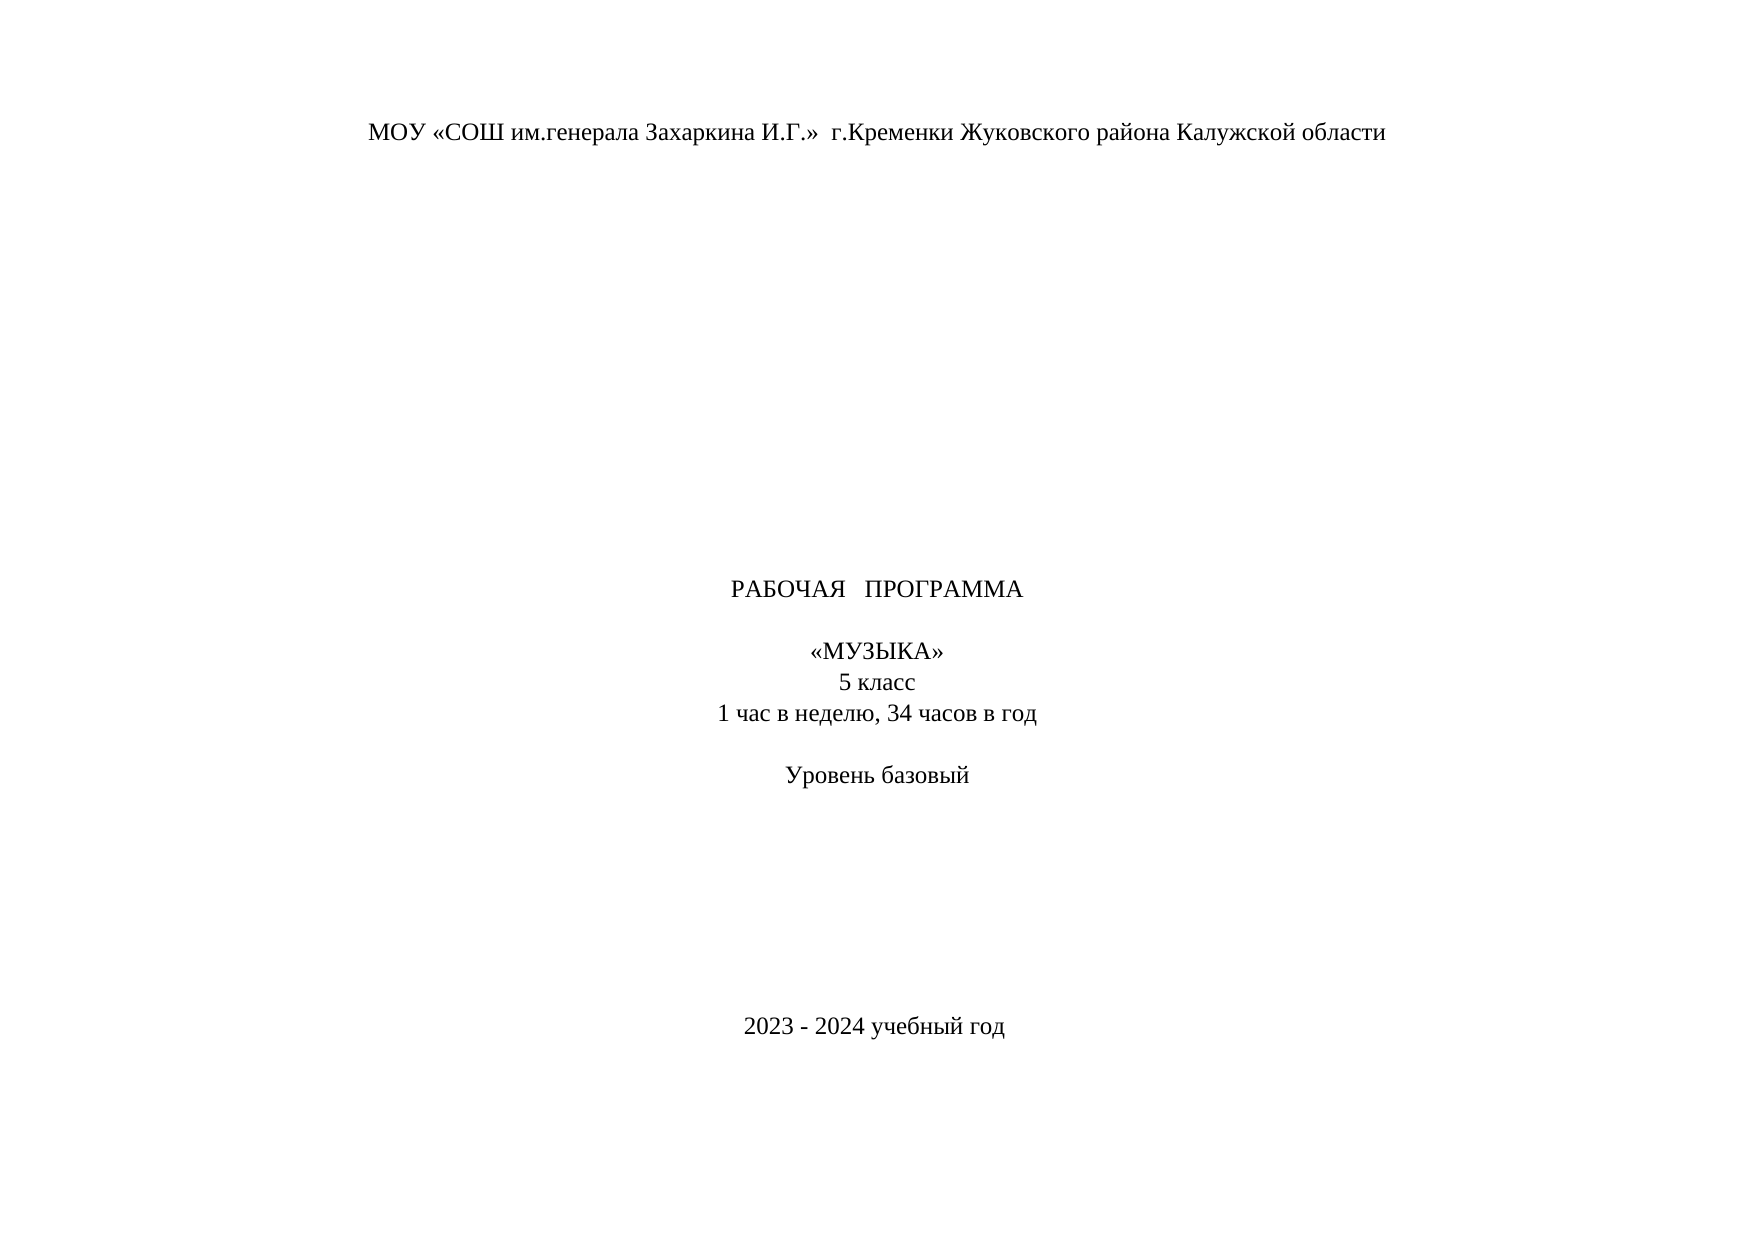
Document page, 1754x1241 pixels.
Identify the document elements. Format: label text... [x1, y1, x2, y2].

text Уровень базовый [59, 760, 1695, 789]
text «МУЗЫКА» [59, 636, 1695, 665]
text 1 час в неделю, 34 часов в год [59, 698, 1695, 727]
text РАБОЧАЯ ПРОГРАММА [59, 574, 1695, 603]
text 2023 - 2024 учебный год [59, 1011, 1689, 1040]
text 5 класс [59, 667, 1695, 696]
text МОУ «СОШ им.генерала Захаркина И.Г.» г.Кременки Жуковского района Калужской области [59, 117, 1695, 145]
